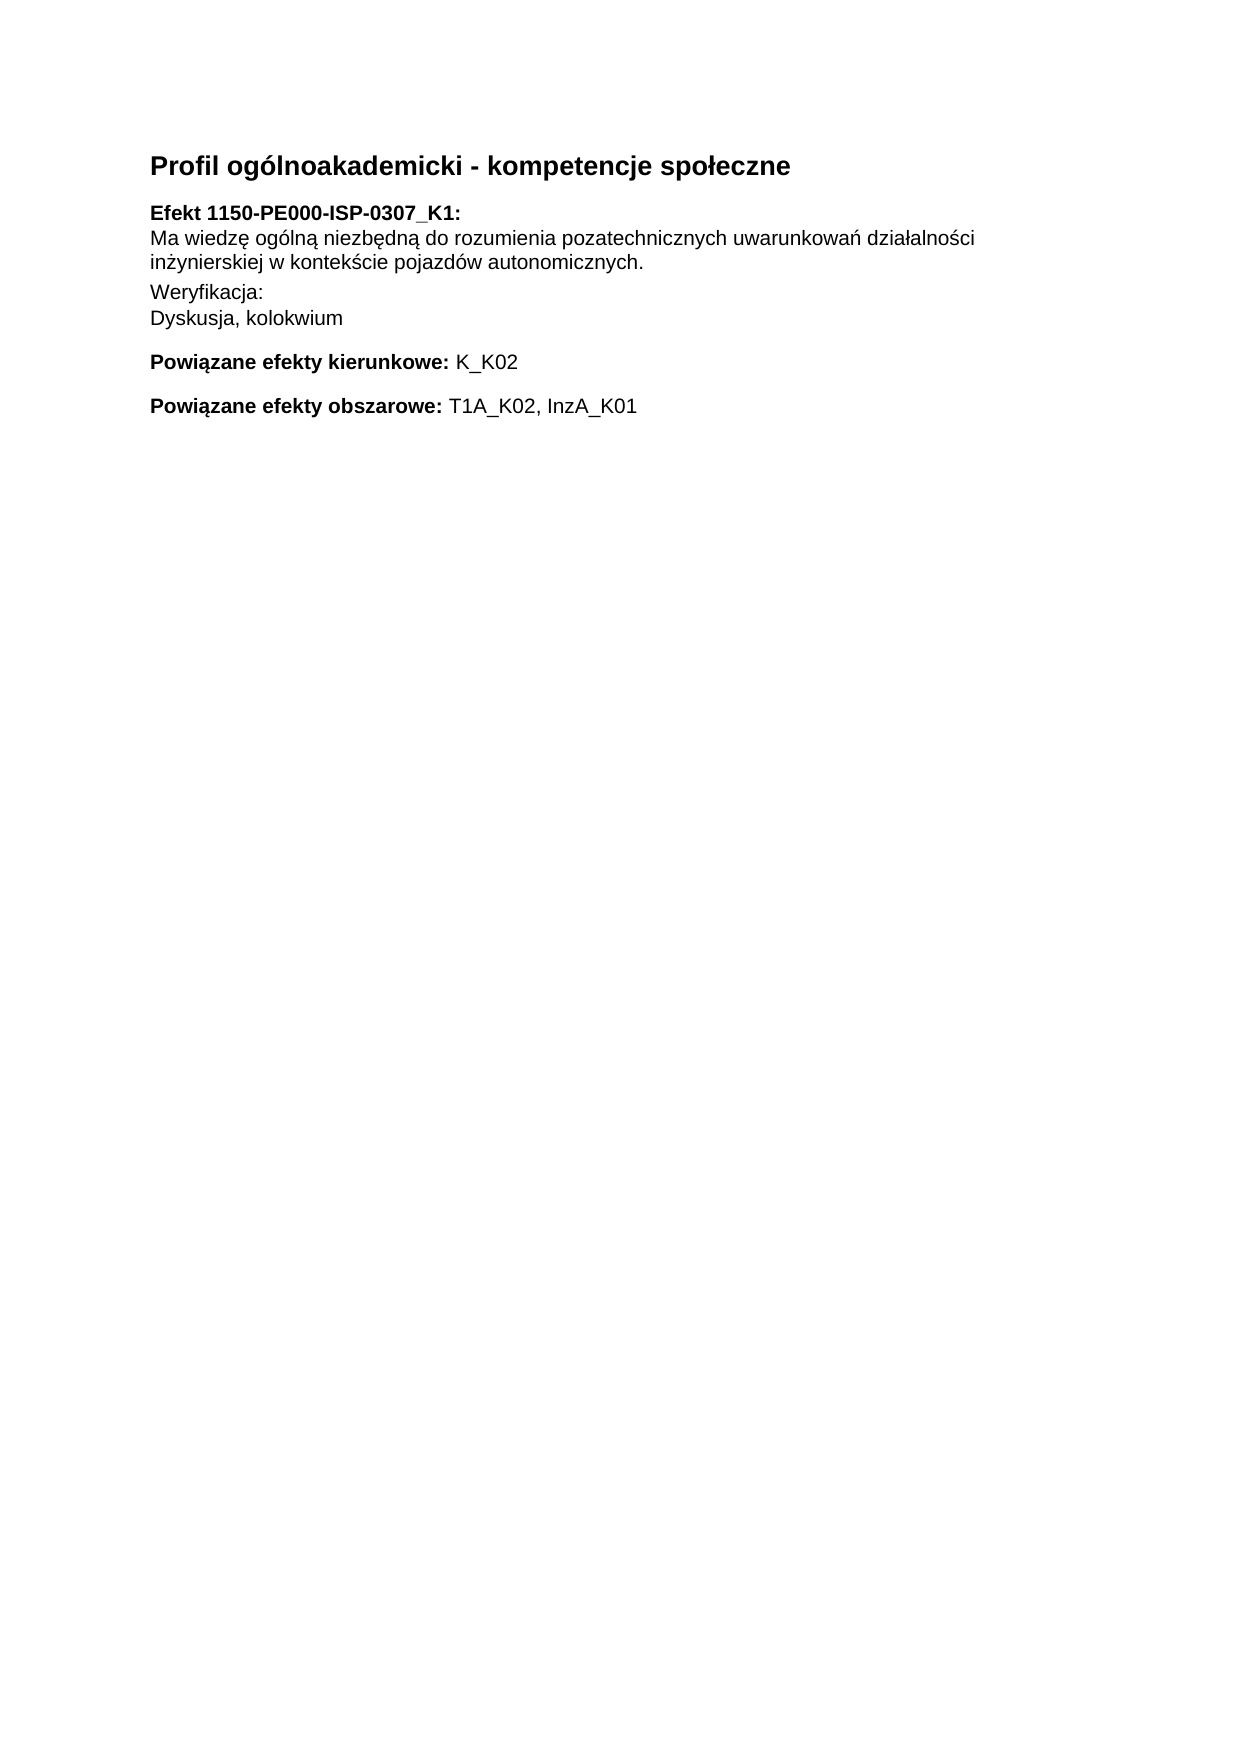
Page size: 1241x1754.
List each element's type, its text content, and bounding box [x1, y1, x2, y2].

text Powiązane efekty obszarowe: T1A_K02, InzA_K01 [150, 394, 1090, 418]
text Weryfikacja: [150, 280, 1090, 304]
text Dyskusja, kolokwium [150, 306, 1090, 330]
text Ma wiedzę ogólną niezbędną do rozumienia pozatechnicznych uwarunkowań działalności inżynierskiej w kontekście pojazdów autonomicznych. [150, 226, 1090, 274]
text Efekt 1150-PE000-ISP-0307_K1: [150, 201, 1090, 225]
text Powiązane efekty kierunkowe: K_K02 [150, 350, 1090, 374]
subtitle Profil ogólnoakademicki - kompetencje społeczne [150, 150, 1090, 181]
